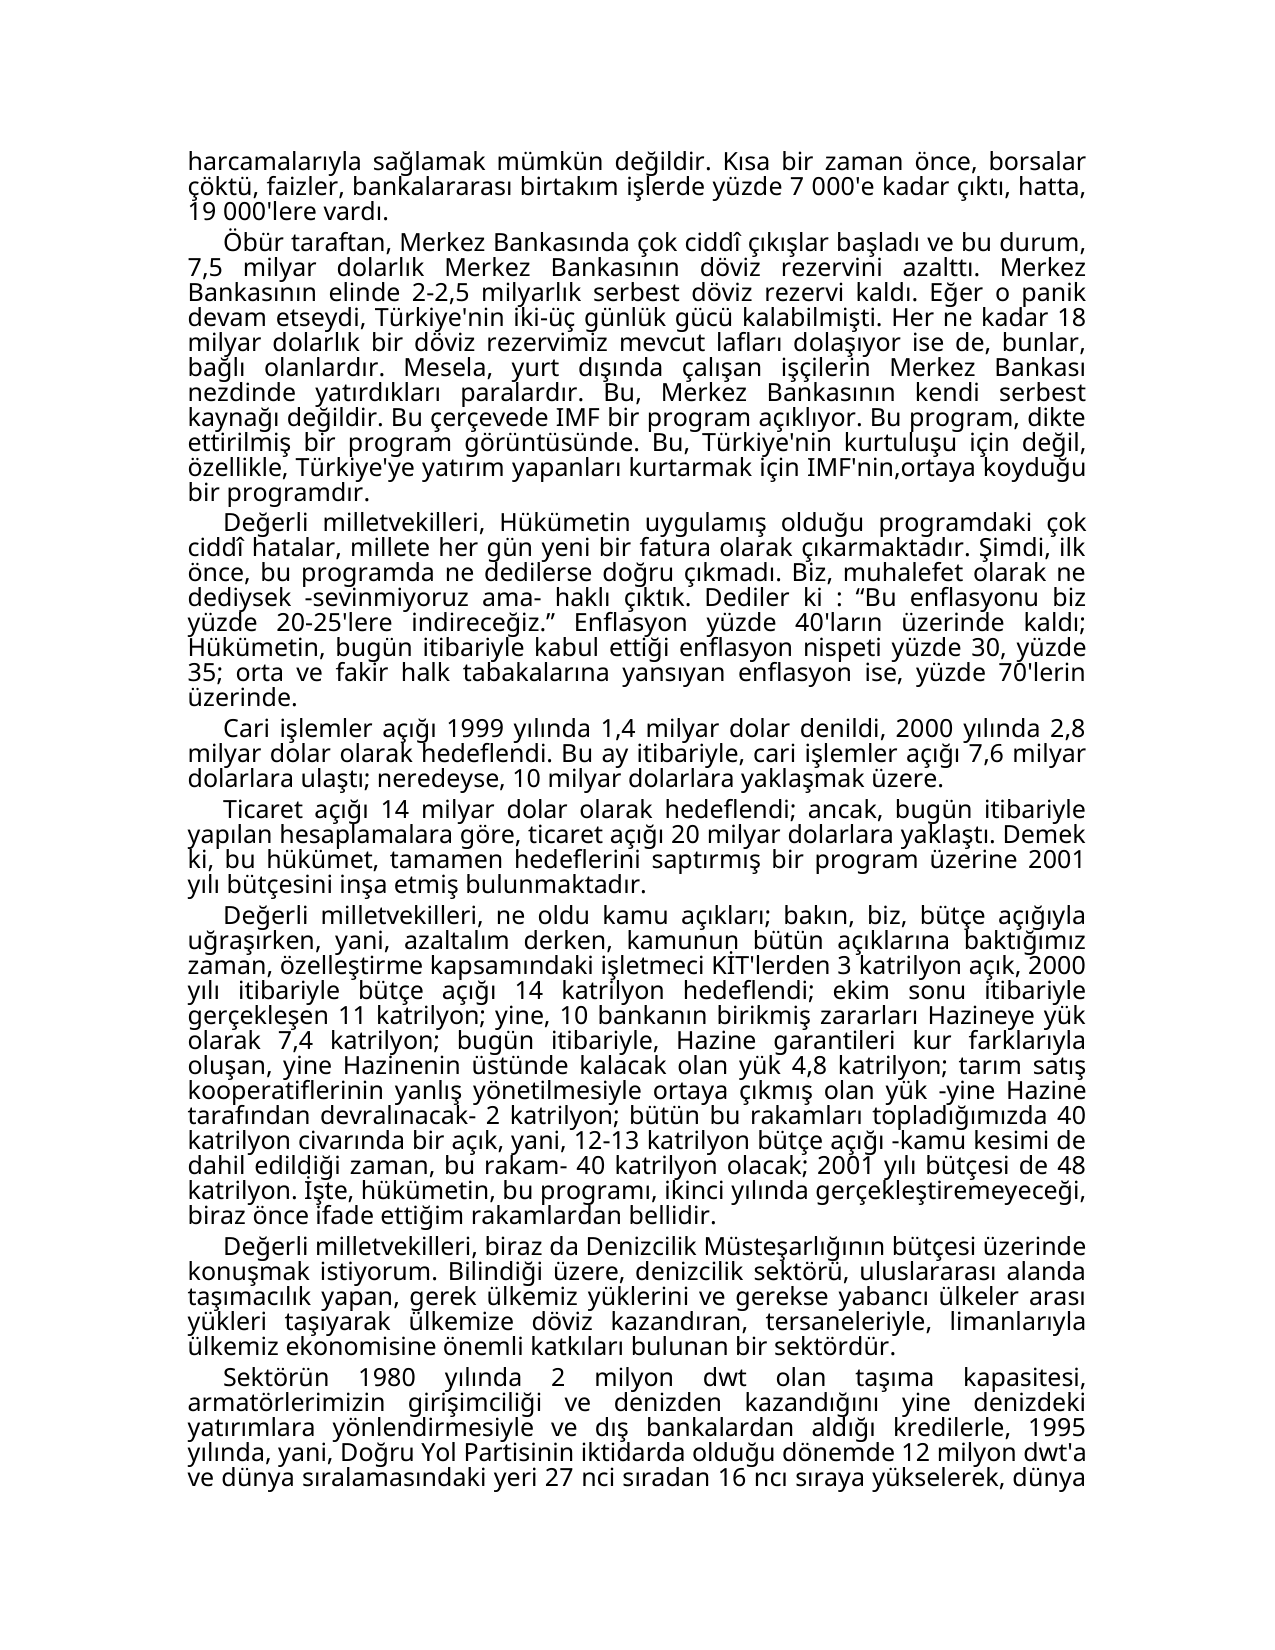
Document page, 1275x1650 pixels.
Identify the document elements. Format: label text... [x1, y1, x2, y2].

text Ticaret açığı 14 milyar dolar olarak hedeflendi; ancak, bugün itibariyle yapılan hesaplamalara göre, ticaret açığı 20 milyar dolarlara yaklaştı. Demek ki, bu hükümet, tamamen hedeflerini saptırmış bir program üzerine 2001 yılı bütçesini inşa etmiş bulunmaktadır. [187, 799, 1087, 899]
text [187, 150, 1087, 225]
text Değerli milletvekilleri, Hükümetin uygulamış olduğu programdaki çok ciddî hatalar, millete her gün yeni bir fatura olarak çıkarmaktadır. Şimdi, ilk önce, bu programda ne dedilerse doğru çıkmadı. Biz, muhalefet olarak ne dediysek -sevinmiyoruz ama- haklı çıktık. Dediler ki : “Bu enflasyonu biz yüzde 20-25'lere indireceğiz.” Enflasyon yüzde 40'ların üzerinde kaldı; Hükümetin, bugün itibariyle kabul ettiği enflasyon nispeti yüzde 30, yüzde 35; orta ve fakir halk tabakalarına yansıyan enflasyon ise, yüzde 70'lerin üzerinde. [187, 512, 1087, 712]
text Öbür taraftan, Merkez Bankasında çok ciddî çıkışlar başladı ve bu durum, 7,5 milyar dolarlık Merkez Bankasının döviz rezervini azalttı. Merkez Bankasının elinde 2-2,5 milyarlık serbest döviz rezervi kaldı. Eğer o panik devam etseydi, Türkiye'nin iki-üç günlük gücü kalabilmişti. Her ne kadar 18 milyar dolarlık bir döviz rezervimiz mevcut lafları dolaşıyor ise de, bunlar, bağlı olanlardır. Mesela, yurt dışında çalışan işçilerin Merkez Bankası nezdinde yatırdıkları paralardır. Bu, Merkez Bankasının kendi serbest kaynağı değildir. Bu çerçevede IMF bir program açıklıyor. Bu program, dikte ettirilmiş bir program görüntüsünde. Bu, Türkiye'nin kurtuluşu için değil, özellikle, Türkiye'ye yatırım yapanları kurtarmak için IMF'nin,ortaya koyduğu bir programdır. [187, 231, 1087, 506]
text Değerli milletvekilleri, biraz da Denizcilik Müsteşarlığının bütçesi üzerinde konuşmak istiyorum. Bilindiği üzere, denizcilik sektörü, uluslararası alanda taşımacılık yapan, gerek ülkemiz yüklerini ve gerekse yabancı ülkeler arası yükleri taşıyarak ülkemize döviz kazandıran, tersaneleriyle, limanlarıyla ülkemiz ekonomisine önemli katkıları bulunan bir sektördür. [187, 1236, 1087, 1361]
text Değerli milletvekilleri, ne oldu kamu açıkları; bakın, biz, bütçe açığıyla uğraşırken, yani, azaltalım derken, kamunun bütün açıklarına baktığımız zaman, özelleştirme kapsamındaki işletmeci KİT'lerden 3 katrilyon açık, 2000 yılı itibariyle bütçe açığı 14 katrilyon hedeflendi; ekim sonu itibariyle gerçekleşen 11 katrilyon; yine, 10 bankanın birikmiş zararları Hazineye yük olarak 7,4 katrilyon; bugün itibariyle, Hazine garantileri kur farklarıyla oluşan, yine Hazinenin üstünde kalacak olan yük 4,8 katrilyon; tarım satış kooperatiflerinin yanlış yönetilmesiyle ortaya çıkmış olan yük -yine Hazine tarafından devralınacak- 2 katrilyon; bütün bu rakamları topladığımızda 40 katrilyon civarında bir açık, yani, 12-13 katrilyon bütçe açığı -kamu kesimi de dahil edildiği zaman, bu rakam- 40 katrilyon olacak; 2001 yılı bütçesi de 48 katrilyon. İşte, hükümetin, bu programı, ikinci yılında gerçekleştiremeyeceği, biraz önce ifade ettiğim rakamlardan bellidir. [187, 905, 1087, 1230]
text Cari işlemler açığı 1999 yılında 1,4 milyar dolar denildi, 2000 yılında 2,8 milyar dolar olarak hedeflendi. Bu ay itibariyle, cari işlemler açığı 7,6 milyar dolarlara ulaştı; neredeyse, 10 milyar dolarlara yaklaşmak üzere. [187, 718, 1087, 793]
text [187, 1367, 1087, 1492]
